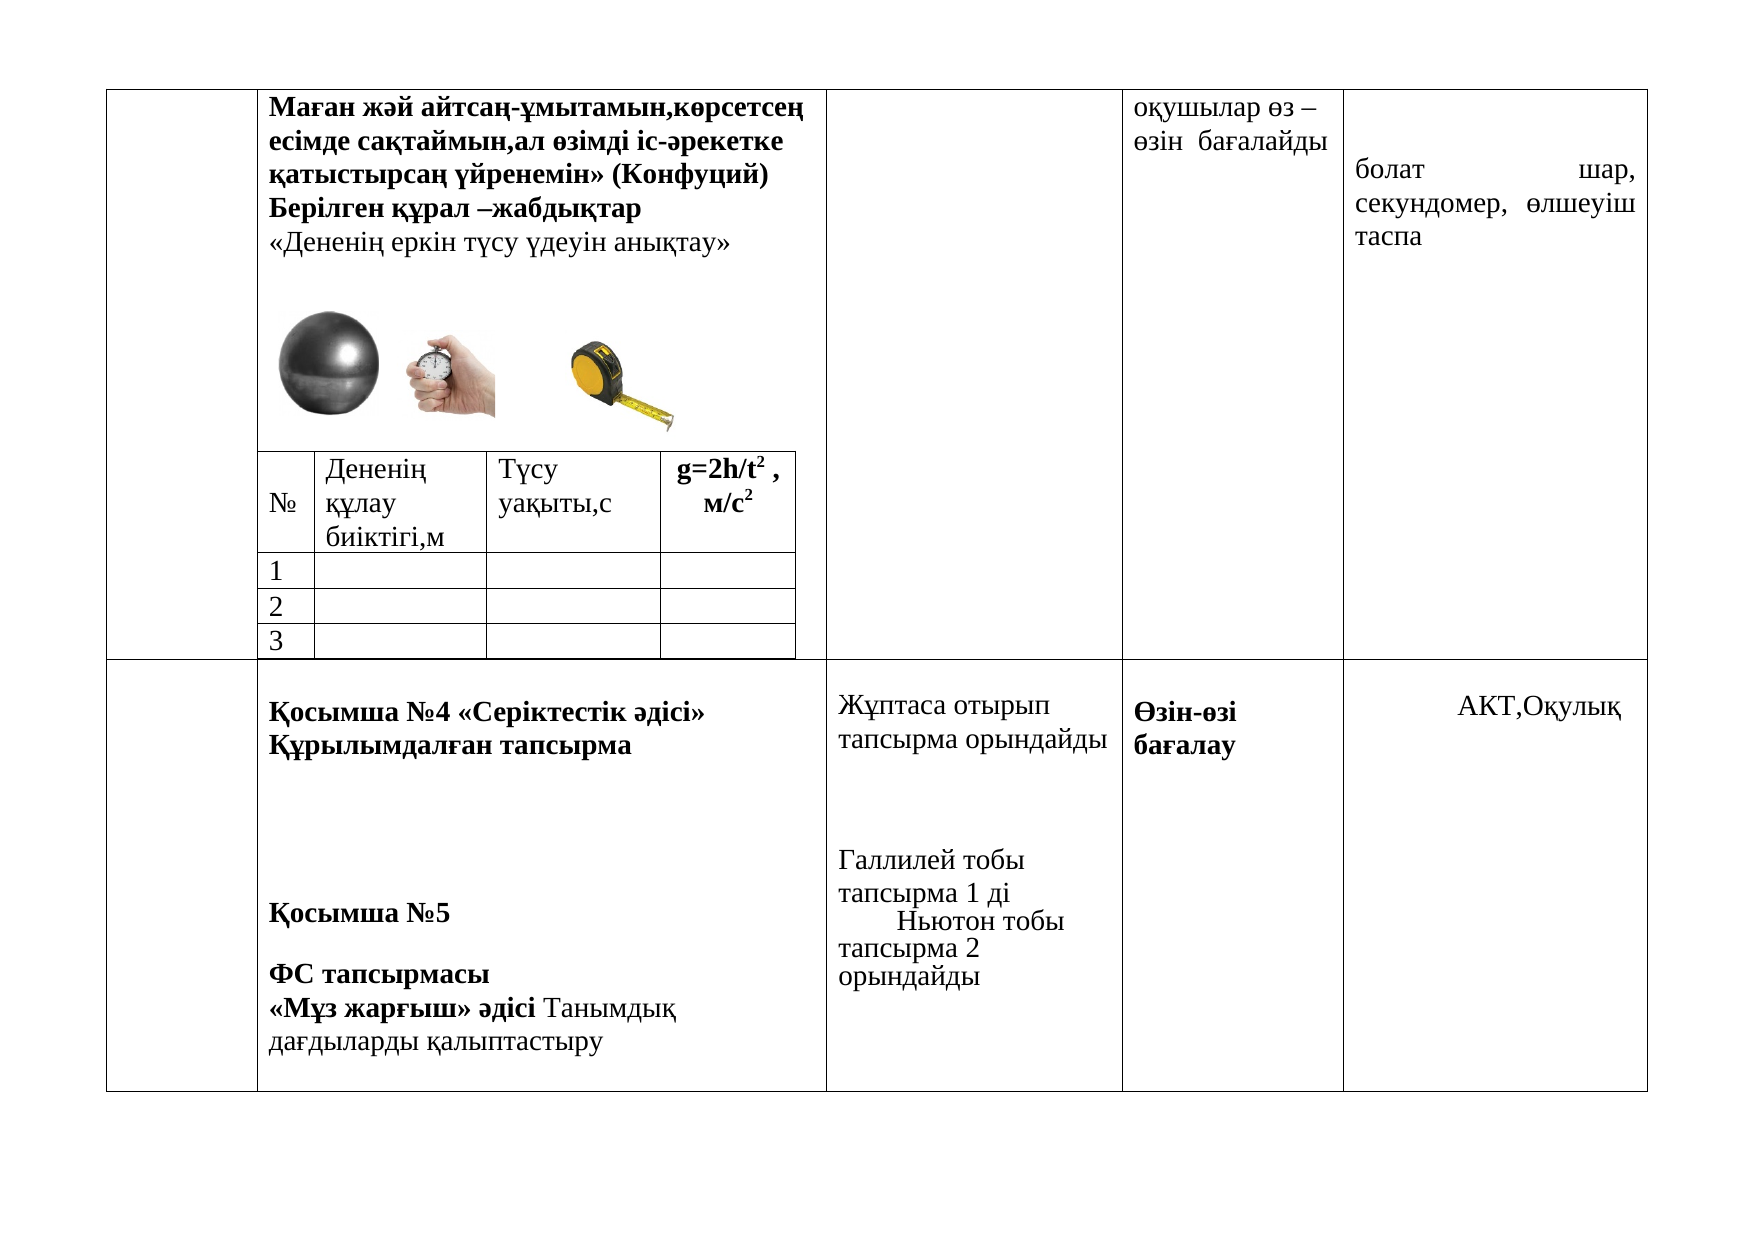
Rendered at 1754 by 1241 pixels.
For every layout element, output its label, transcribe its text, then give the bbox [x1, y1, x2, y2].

picture [565, 330, 680, 445]
picture [278, 311, 379, 416]
table_cell АКТ,Оқулық [1344, 660, 1647, 1091]
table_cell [258, 90, 826, 659]
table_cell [1344, 90, 1647, 659]
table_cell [827, 660, 1122, 1091]
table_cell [1123, 90, 1343, 659]
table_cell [827, 90, 1122, 659]
table_cell Өзін-өзі бағалау [1123, 660, 1343, 1091]
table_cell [107, 90, 257, 659]
table_cell [107, 660, 257, 1091]
picture [396, 330, 496, 421]
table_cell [258, 660, 826, 1091]
